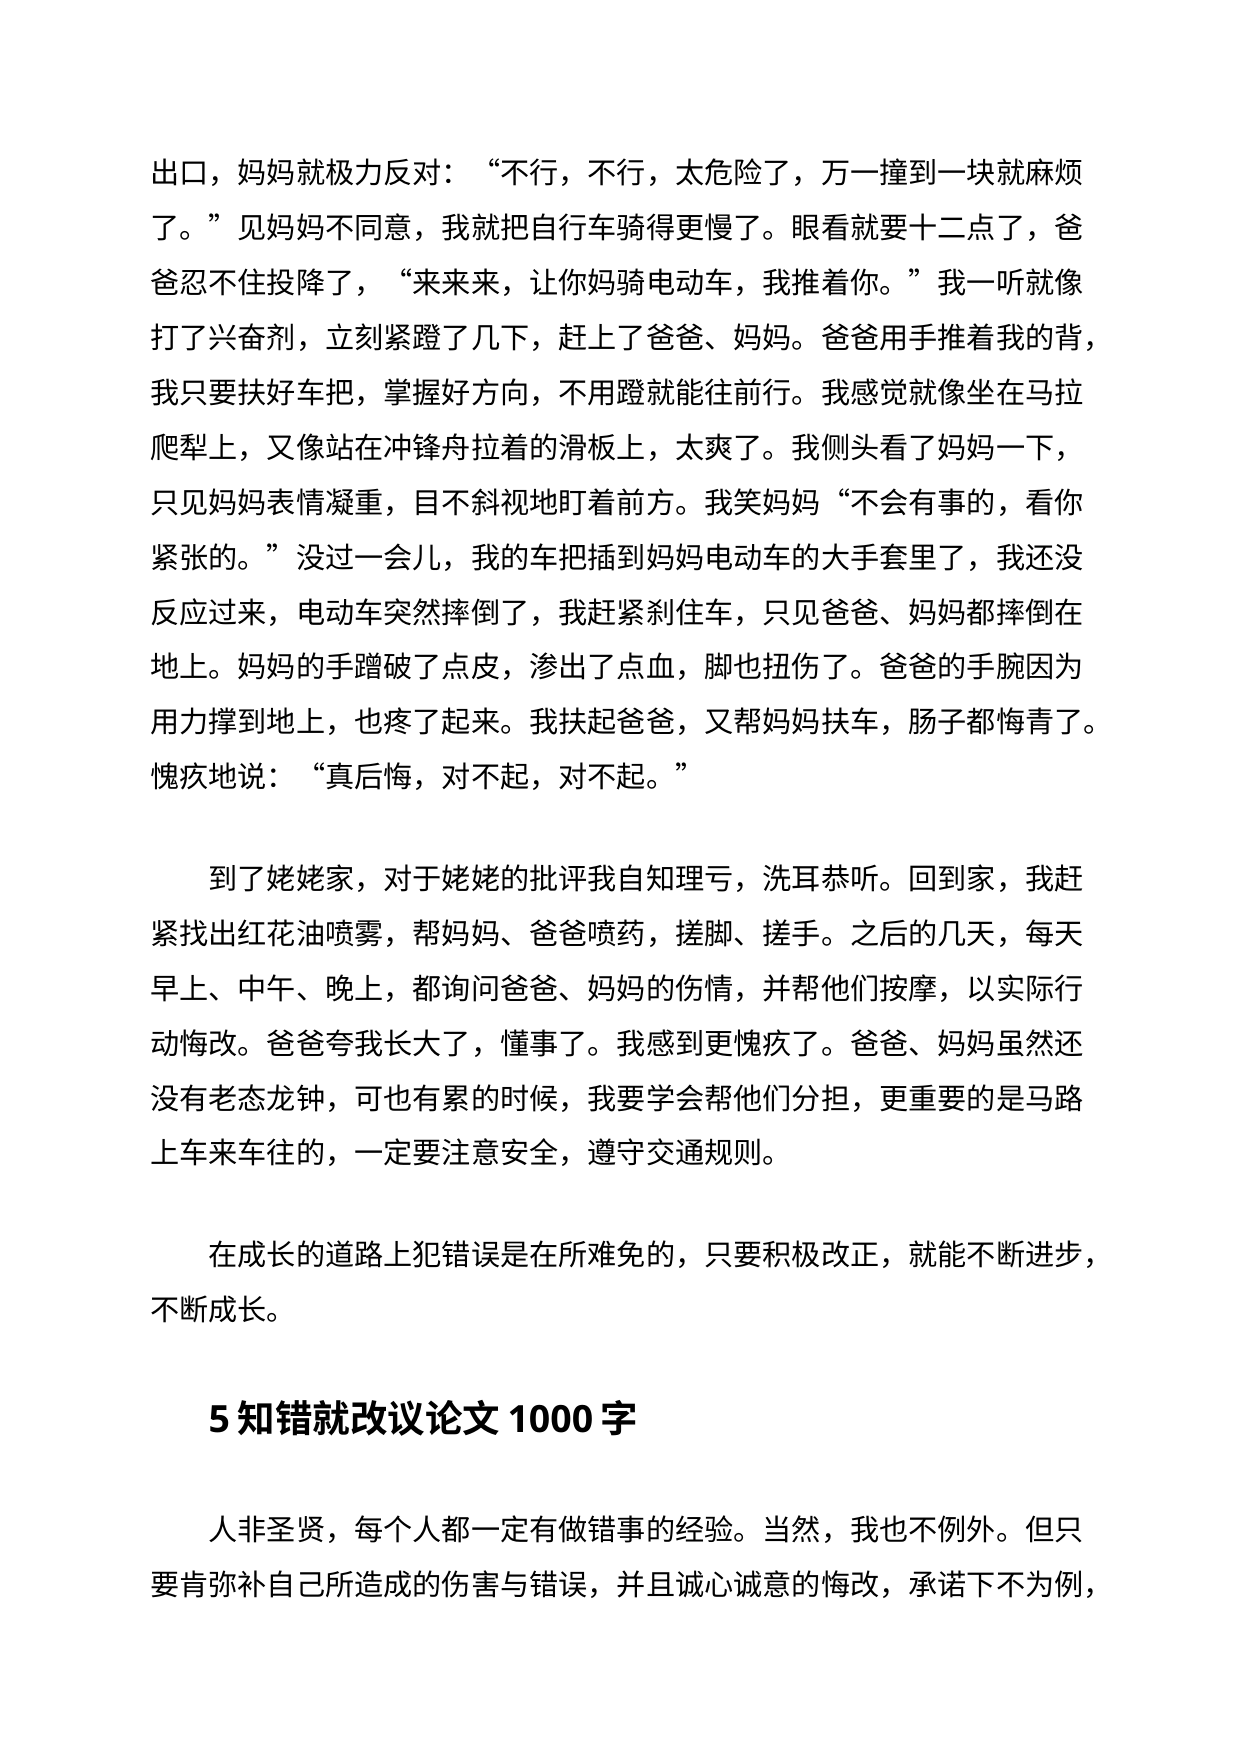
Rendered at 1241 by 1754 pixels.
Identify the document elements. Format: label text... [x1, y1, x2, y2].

text 到了姥姥家，对于姥姥的批评我自知理亏，洗耳恭听。回到家，我赶紧找出红花油喷雾，帮妈妈、爸爸喷药，搓脚、搓手。之后的几天，每天早上、中午、晚上，都询问爸爸、妈妈的伤情，并帮他们按摩，以实际行动悔改。爸爸夸我长大了，懂事了。我感到更愧疚了。爸爸、妈妈虽然还没有老态龙钟，可也有累的时候，我要学会帮他们分担，更重要的是马路上车来车往的，一定要注意安全，遵守交通规则。 [150, 856, 1090, 1172]
text 在成长的道路上犯错误是在所难免的，只要积极改正，就能不断进步，不断成长。 [150, 1232, 1090, 1329]
text 5知错就改议论文1000字 [150, 1388, 1090, 1443]
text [150, 150, 1090, 796]
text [150, 1506, 1090, 1603]
